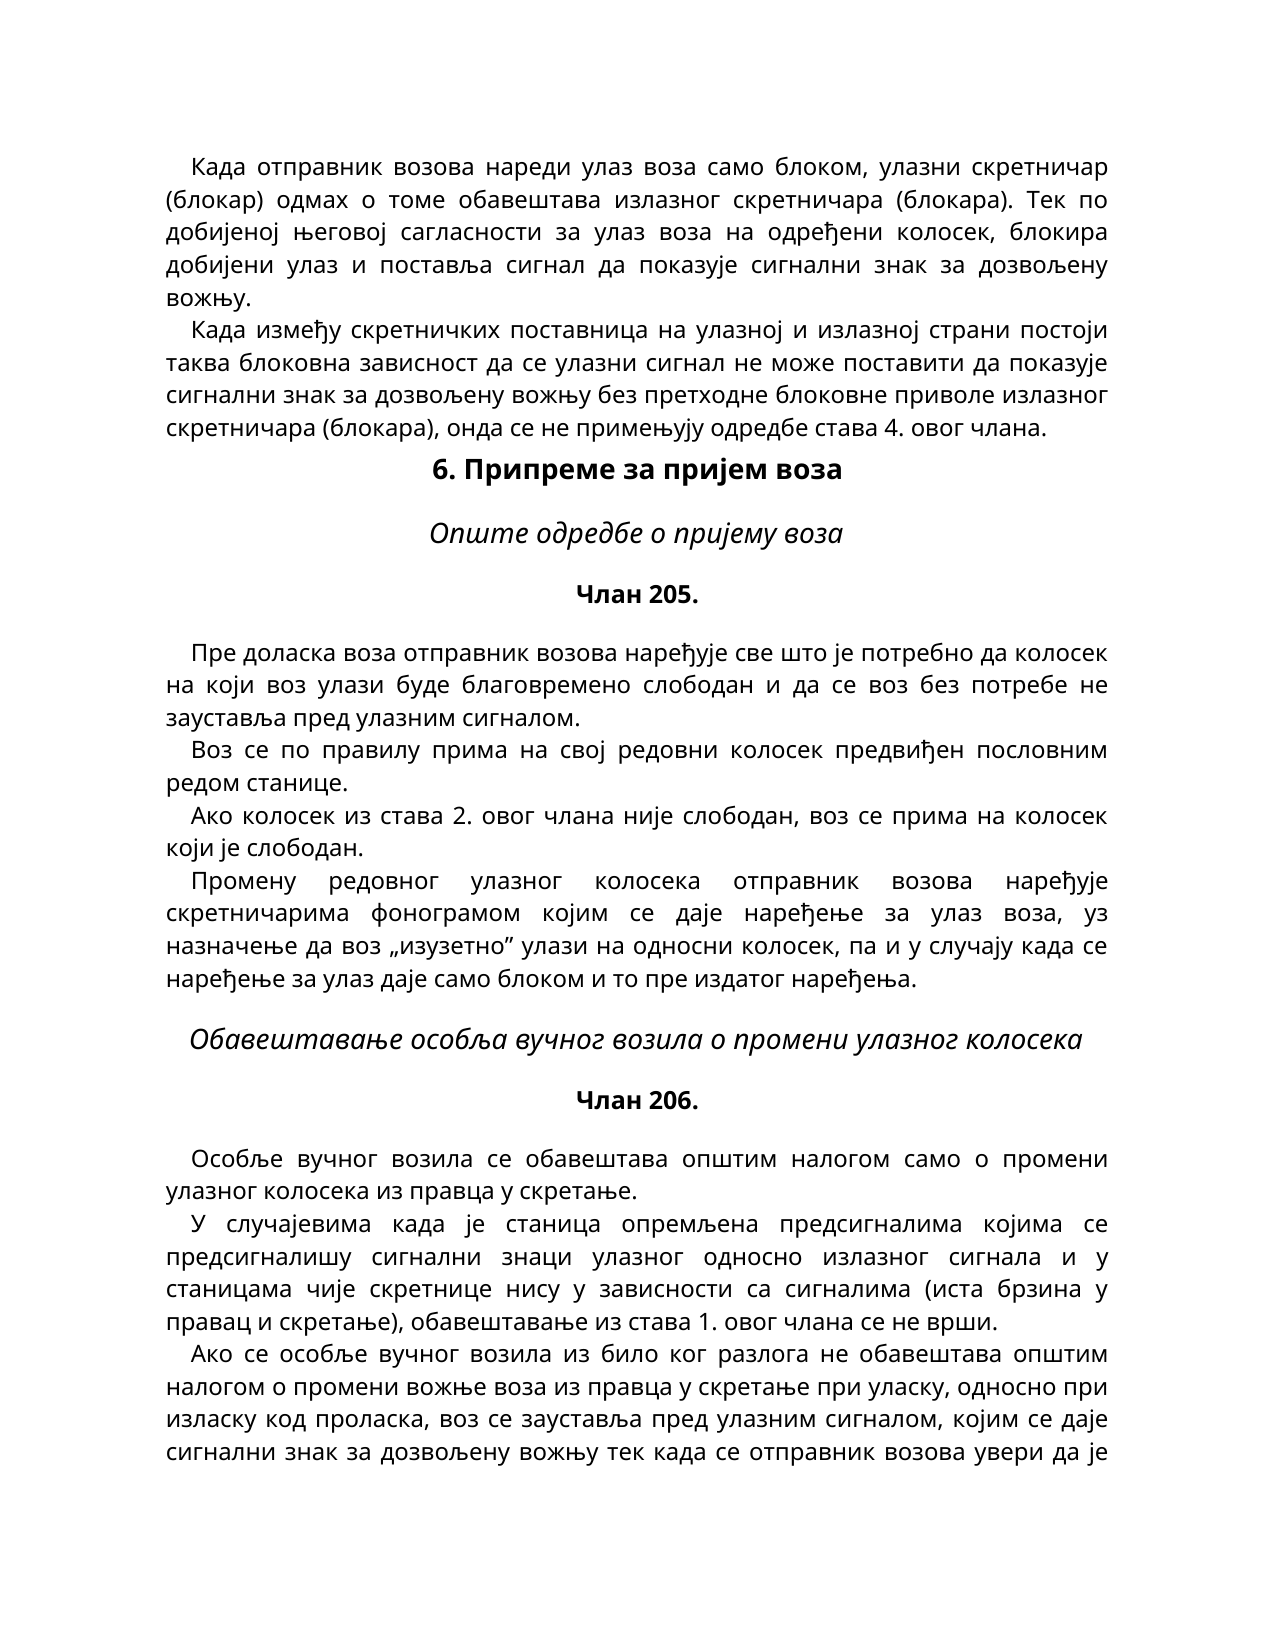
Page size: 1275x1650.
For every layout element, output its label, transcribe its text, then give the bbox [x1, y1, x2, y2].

text Члан 205. [150, 576, 1125, 610]
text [166, 1337, 1109, 1467]
text Промену редовног улазног колосека отправник возова наређује скретничарима фонограмом којим се даје наређење за улаз воза, уз назначење да воз „изузетноˮ улази на односни колосек, па и у случају када се наређење за улаз даје само блоком и то пре издатог наређења. [166, 864, 1109, 994]
text У случајевима када је станица опремљена предсигналима којима се предсигналишу сигнални знаци улазног односно излазног сигнала и у станицама чије скретнице нису у зависности са сигналима (иста брзина у правац и скретање), обавештавање из става 1. овог члана се не врши. [166, 1207, 1109, 1337]
text Ако колосек из става 2. овог члана није слободан, воз се прима на колосек који је слободан. [166, 798, 1109, 864]
text Опште одредбе о пријему воза [150, 513, 1125, 551]
text Када између скретничких поставница на улазној и излазној страни постоји таква блоковна зависност да се улазни сигнал не може поставити да показује сигнални знак за дозвољену вожњу без претходне блоковне приволе излазног скретничара (блокара), онда се не примењују одредбе става 4. овог члана. [166, 313, 1109, 443]
text Особље вучног возила се обавештава општим налогом само о промени улазног колосека из правца у скретање. [166, 1141, 1109, 1207]
text Пре доласка воза отправник возова наређује све што је потребно да колосек на који воз улази буде благовремено слободан и да се воз без потребе не зауставља пред улазним сигналом. [166, 635, 1109, 733]
text Воз се по правилу прима на свој редовни колосек предвиђен пословним редом станице. [166, 733, 1109, 798]
text Обавештавање особља вучног возила о промени улазног колосека [150, 1019, 1125, 1057]
text Када отправник возова нареди улаз воза само блоком, улазни скретничар (блокар) одмах о томе обавештава излазног скретничара (блокара). Тек по добијеној његовој сагласности за улаз воза на одређени колосек, блокира добијени улаз и поставља сигнал да показује сигнални знак за дозвољену вожњу. [166, 150, 1109, 313]
text 6. Припреме за пријем воза [150, 450, 1125, 488]
text Члан 206. [150, 1082, 1125, 1116]
